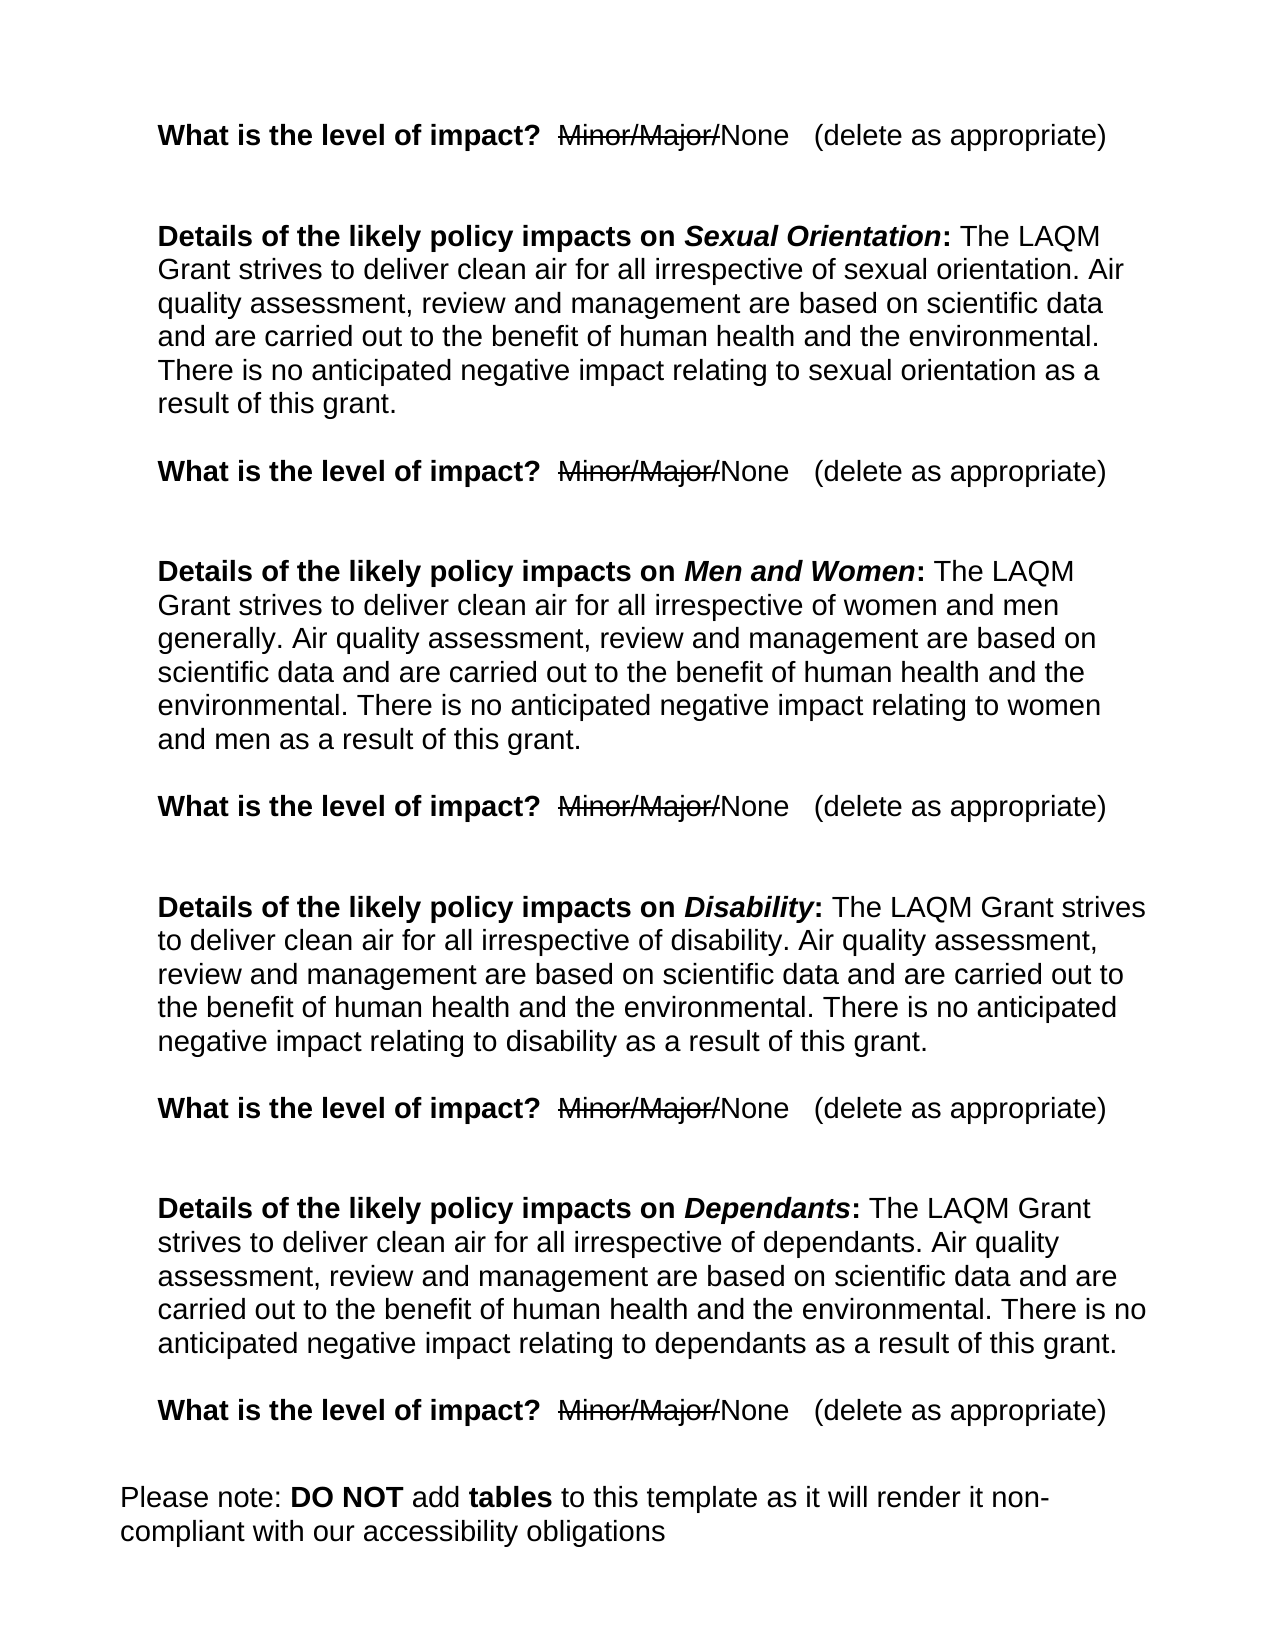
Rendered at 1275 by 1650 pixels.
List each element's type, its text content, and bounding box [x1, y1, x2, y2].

list Details of the likely policy impacts on Dependants: The LAQM Grant strives to deliver clean air for all irrespective of dependants. Air quality assessment, review and management are based on scientific data and are carried out to the benefit of human health and the environmental. There is no anticipated negative impact relating to dependants as a result of this grant. [157, 1191, 1155, 1359]
list Details of the likely policy impacts on Disability: The LAQM Grant strives to deliver clean air for all irrespective of disability. Air quality assessment, review and management are based on scientific data and are carried out to the benefit of human health and the environmental. There is no anticipated negative impact relating to disability as a result of this grant. [157, 889, 1155, 1057]
text What is the level of impact? Minor/Major/None (delete as appropriate) [157, 118, 1155, 152]
list Details of the likely policy impacts on Men and Women: The LAQM Grant strives to deliver clean air for all irrespective of women and men generally. Air quality assessment, review and management are based on scientific data and are carried out to the benefit of human health and the environmental. There is no anticipated negative impact relating to women and men as a result of this grant. [157, 554, 1155, 755]
list Details of the likely policy impacts on Sexual Orientation: The LAQM Grant strives to deliver clean air for all irrespective of sexual orientation. Air quality assessment, review and management are based on scientific data and are carried out to the benefit of human health and the environmental. There is no anticipated negative impact relating to sexual orientation as a result of this grant. [157, 219, 1155, 420]
text What is the level of impact? Minor/Major/None (delete as appropriate) [157, 1091, 1155, 1124]
text What is the level of impact? Minor/Major/None (delete as appropriate) [157, 1393, 1155, 1426]
text What is the level of impact? Minor/Major/None (delete as appropriate) [157, 453, 1155, 487]
text What is the level of impact? Minor/Major/None (delete as appropriate) [157, 789, 1155, 822]
